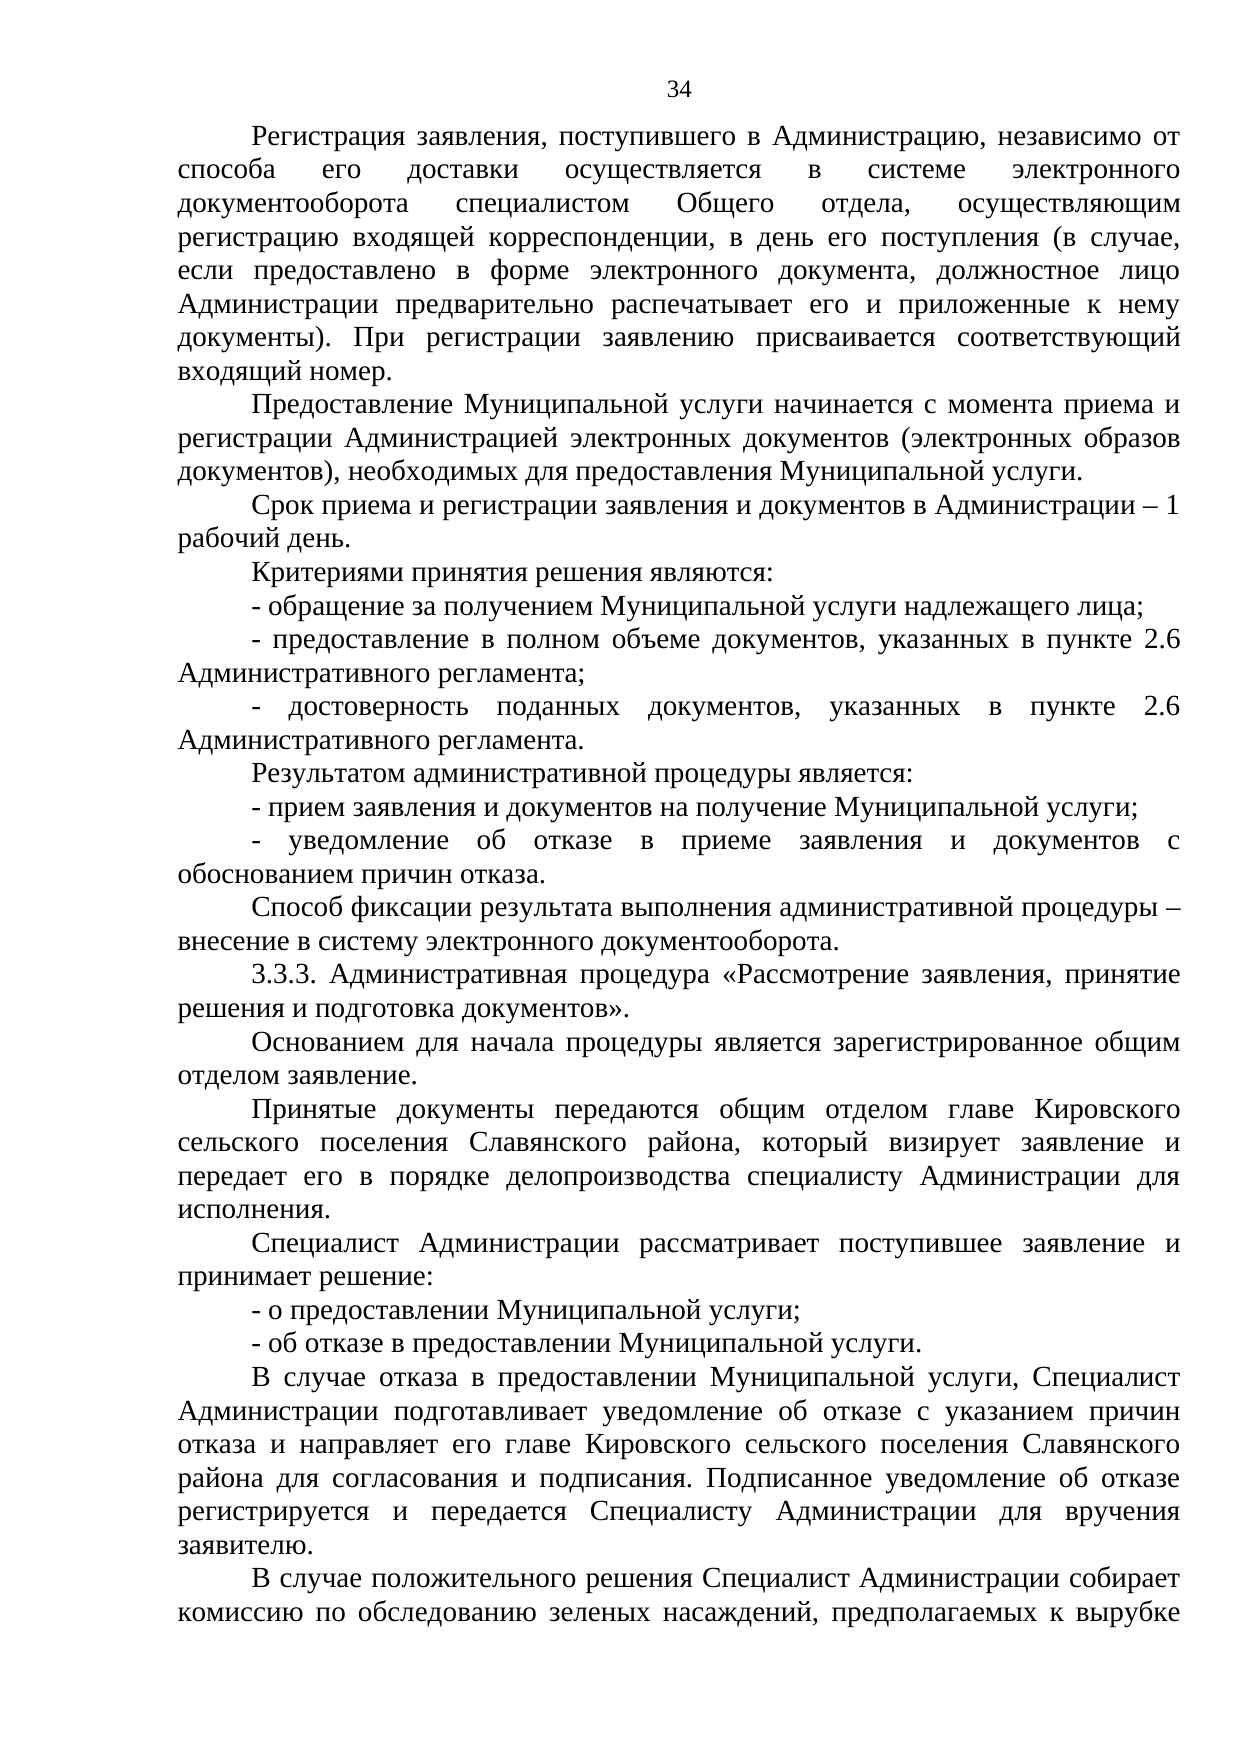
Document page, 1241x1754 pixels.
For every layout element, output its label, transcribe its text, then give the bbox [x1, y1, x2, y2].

text Регистрация заявления, поступившего в Администрацию, независимо от способа его доставки осуществляется в системе электронного документооборота специалистом Общего отдела, осуществляющим регистрацию входящей корреспонденции, в день его поступления (в случае, если предоставлено в форме электронного документа, должностное лицо Администрации предварительно распечатывает его и приложенные к нему документы). При регистрации заявлению присваивается соответствующий входящий номер. [177, 118, 1181, 386]
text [177, 1560, 1181, 1627]
text - предоставление в полном объеме документов, указанных в пункте 2.6 Административного регламента; [177, 621, 1181, 688]
text Срок приема и регистрации заявления и документов в Администрации – 1 рабочий день. [177, 487, 1181, 554]
text - об отказе в предоставлении Муниципальной услуги. [177, 1326, 1181, 1359]
text Специалист Администрации рассматривает поступившее заявление и принимает решение: [177, 1225, 1181, 1292]
text Способ фиксации результата выполнения административной процедуры – внесение в систему электронного документооборота. [177, 889, 1181, 957]
text 3.3.3. Административная процедура «Рассмотрение заявления, принятие решения и подготовка документов». [177, 957, 1181, 1024]
text - уведомление об отказе в приеме заявления и документов с обоснованием причин отказа. [177, 822, 1181, 889]
text - о предоставлении Муниципальной услуги; [177, 1292, 1181, 1326]
text - достоверность поданных документов, указанных в пункте 2.6 Административного регламента. [177, 688, 1181, 755]
text Результатом административной процедуры является: [177, 755, 1181, 789]
text В случае отказа в предоставлении Муниципальной услуги, Специалист Администрации подготавливает уведомление об отказе с указанием причин отказа и направляет его главе Кировского сельского поселения Славянского района для согласования и подписания. Подписанное уведомление об отказе регистрируется и передается Специалисту Администрации для вручения заявителю. [177, 1359, 1181, 1560]
text Основанием для начала процедуры является зарегистрированное общим отделом заявление. [177, 1024, 1181, 1091]
text - обращение за получением Муниципальной услуги надлежащего лица; [177, 588, 1181, 621]
text - прием заявления и документов на получение Муниципальной услуги; [177, 789, 1181, 822]
text Критериями принятия решения являются: [177, 554, 1181, 588]
text Принятые документы передаются общим отделом главе Кировского сельского поселения Славянского района, который визирует заявление и передает его в порядке делопроизводства специалисту Администрации для исполнения. [177, 1091, 1181, 1225]
text Предоставление Муниципальной услуги начинается с момента приема и регистрации Администрацией электронных документов (электронных образов документов), необходимых для предоставления Муниципальной услуги. [177, 386, 1181, 487]
